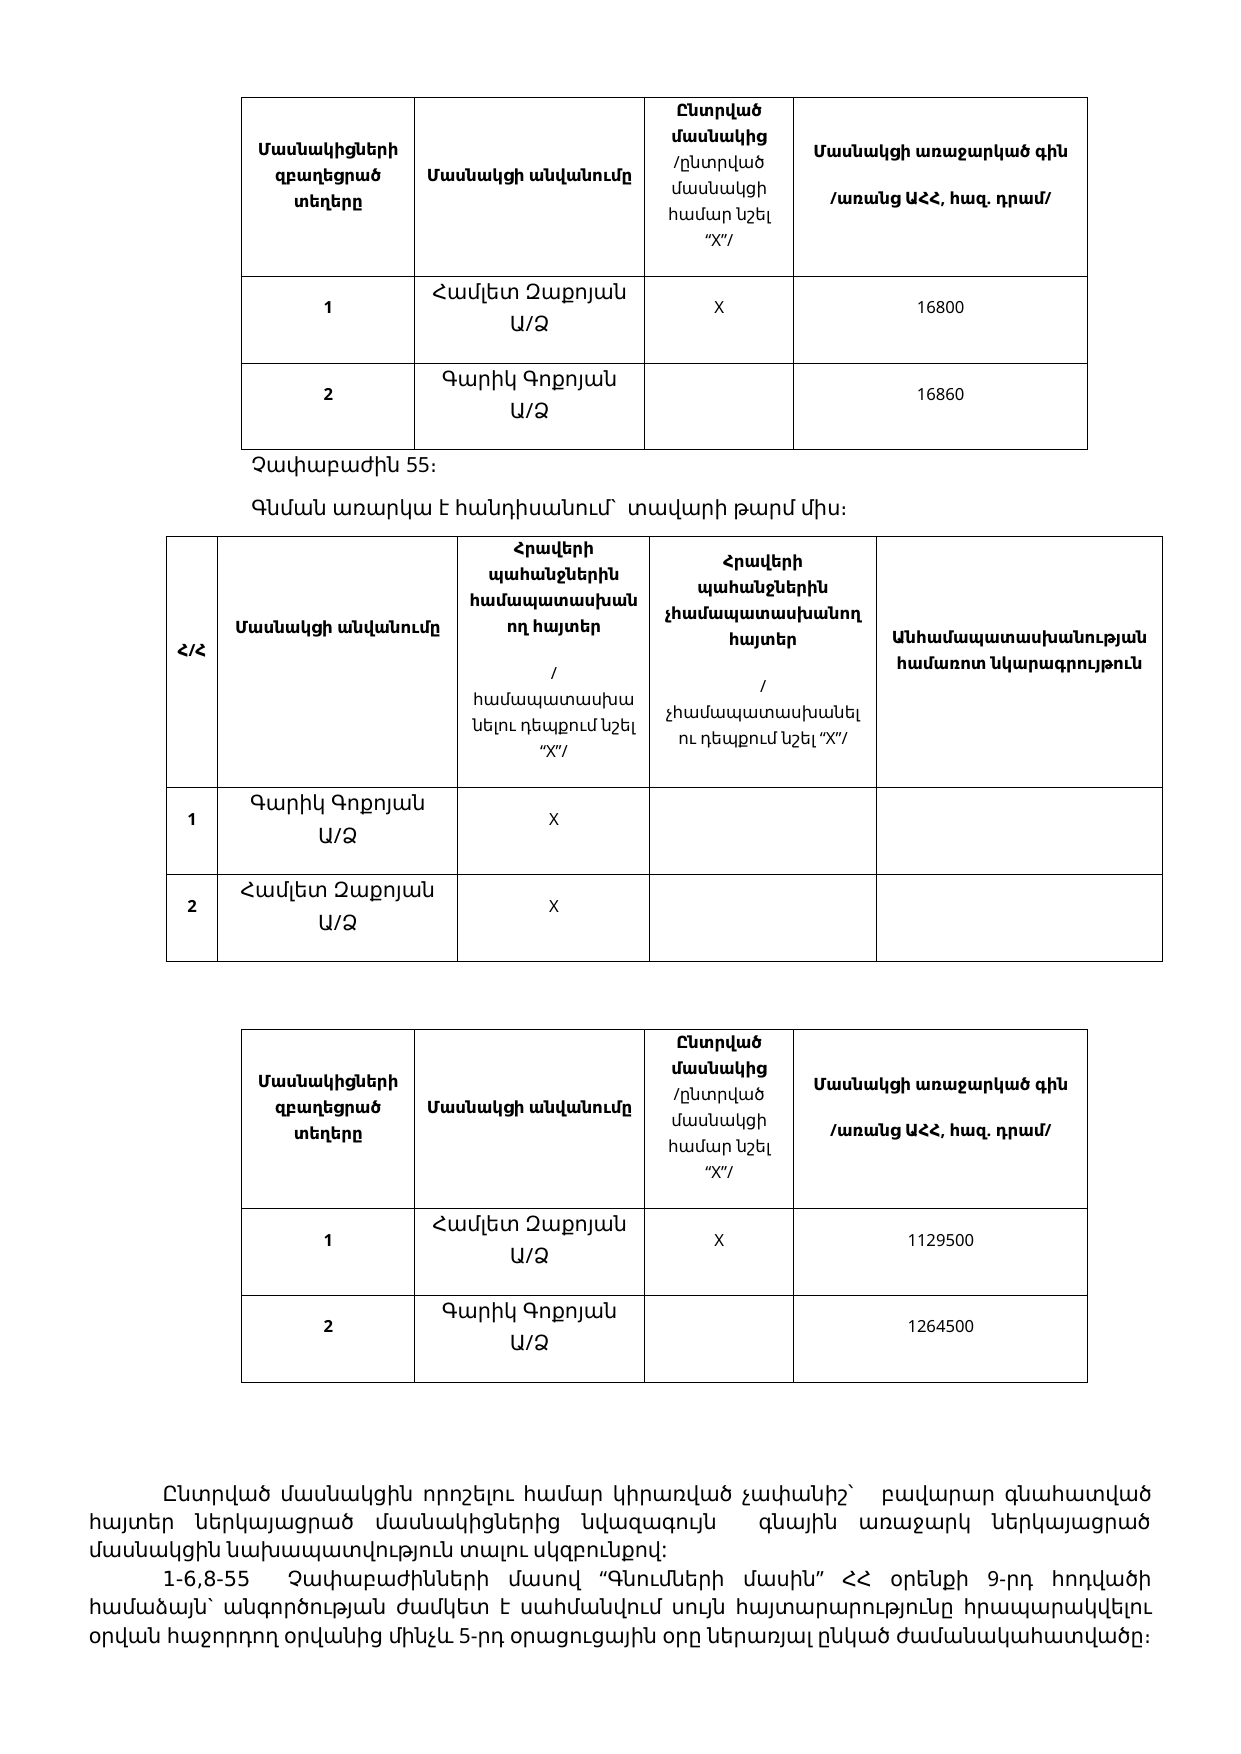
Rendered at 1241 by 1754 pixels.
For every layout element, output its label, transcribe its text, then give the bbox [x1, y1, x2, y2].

table_cell 16800 [794, 277, 1087, 363]
table_cell X [645, 1209, 793, 1295]
table_cell [877, 788, 1162, 874]
table_cell Գարիկ Գոքոյան Ա/Ձ [415, 1296, 644, 1382]
table_cell 2 [242, 364, 414, 449]
table_cell 16860 [794, 364, 1087, 449]
table_header Մասնակիցների զբաղեցրած տեղերը [242, 1030, 414, 1208]
table_header Մասնակցի անվանումը [218, 537, 457, 787]
text Չափաբաժին 55։ [177, 450, 1152, 479]
table_header Մասնակցի անվանումը [415, 1030, 644, 1208]
table_header Ընտրված մասնակից /ընտրված մասնակցի համար նշել “X”/ [645, 1030, 793, 1208]
table_cell 1264500 [794, 1296, 1087, 1382]
table_header Անհամապատասխանության համառոտ նկարագրույթուն [877, 537, 1162, 787]
table_cell Համլետ Զաքոյան Ա/Ձ [415, 277, 644, 363]
text 1-6,8-55 Չափաբաժինների մասով “Գնումների մասին” ՀՀ օրենքի 9-րդ հոդվածի համաձայն` անգործության ժամկետ է սահմանվում սույն հայտարարությունը հրապարակվելու օրվան հաջորդող օրվանից մինչև 5-րդ օրացուցային օրը ներառյալ ընկած ժամանակահատվածը։ [88, 1564, 1152, 1649]
table_cell [645, 1296, 793, 1382]
table_cell 1129500 [794, 1209, 1087, 1295]
table_cell [645, 364, 793, 449]
table_cell X [458, 875, 649, 961]
table_cell 2 [242, 1296, 414, 1382]
table_header Մասնակցի առաջարկած գին /առանց ԱՀՀ, հազ. դրամ/ [794, 1030, 1087, 1208]
table_cell [877, 875, 1162, 961]
table_cell 2 [167, 875, 217, 961]
text Գնման առարկա է հանդիսանում` տավարի թարմ միս։ [177, 493, 1152, 521]
table_header Հրավերի պահանջներին համապատասխանող հայտեր /համապատասխանելու դեպքում նշել “X”/ [458, 537, 649, 787]
table_cell Գարիկ Գոքոյան Ա/Ձ [415, 364, 644, 449]
table_cell Համլետ Զաքոյան Ա/Ձ [218, 875, 457, 961]
table_cell X [645, 277, 793, 363]
text Ընտրված մասնակցին որոշելու համար կիրառված չափանիշ՝ բավարար գնահատված հայտեր ներկայացրած մասնակիցներից նվազագույն գնային առաջարկ ներկայացրած մասնակցին նախապատվություն տալու սկզբունքով: [88, 1479, 1152, 1564]
table_header Մասնակցի անվանումը [415, 98, 644, 276]
table_header Հ/Հ [167, 537, 217, 787]
table_header Հրավերի պահանջներին չհամապատասխանող հայտեր /չհամապատասխանելու դեպքում նշել “X”/ [650, 537, 876, 787]
table_cell 1 [167, 788, 217, 874]
table_header Մասնակիցների զբաղեցրած տեղերը [242, 98, 414, 276]
table_cell X [458, 788, 649, 874]
table_cell 1 [242, 1209, 414, 1295]
table_header Մասնակցի առաջարկած գին /առանց ԱՀՀ, հազ. դրամ/ [794, 98, 1087, 276]
table_header Ընտրված մասնակից /ընտրված մասնակցի համար նշել “X”/ [645, 98, 793, 276]
table_cell Գարիկ Գոքոյան Ա/Ձ [218, 788, 457, 874]
table_cell [650, 788, 876, 874]
table_cell [650, 875, 876, 961]
table_cell 1 [242, 277, 414, 363]
table_cell Համլետ Զաքոյան Ա/Ձ [415, 1209, 644, 1295]
